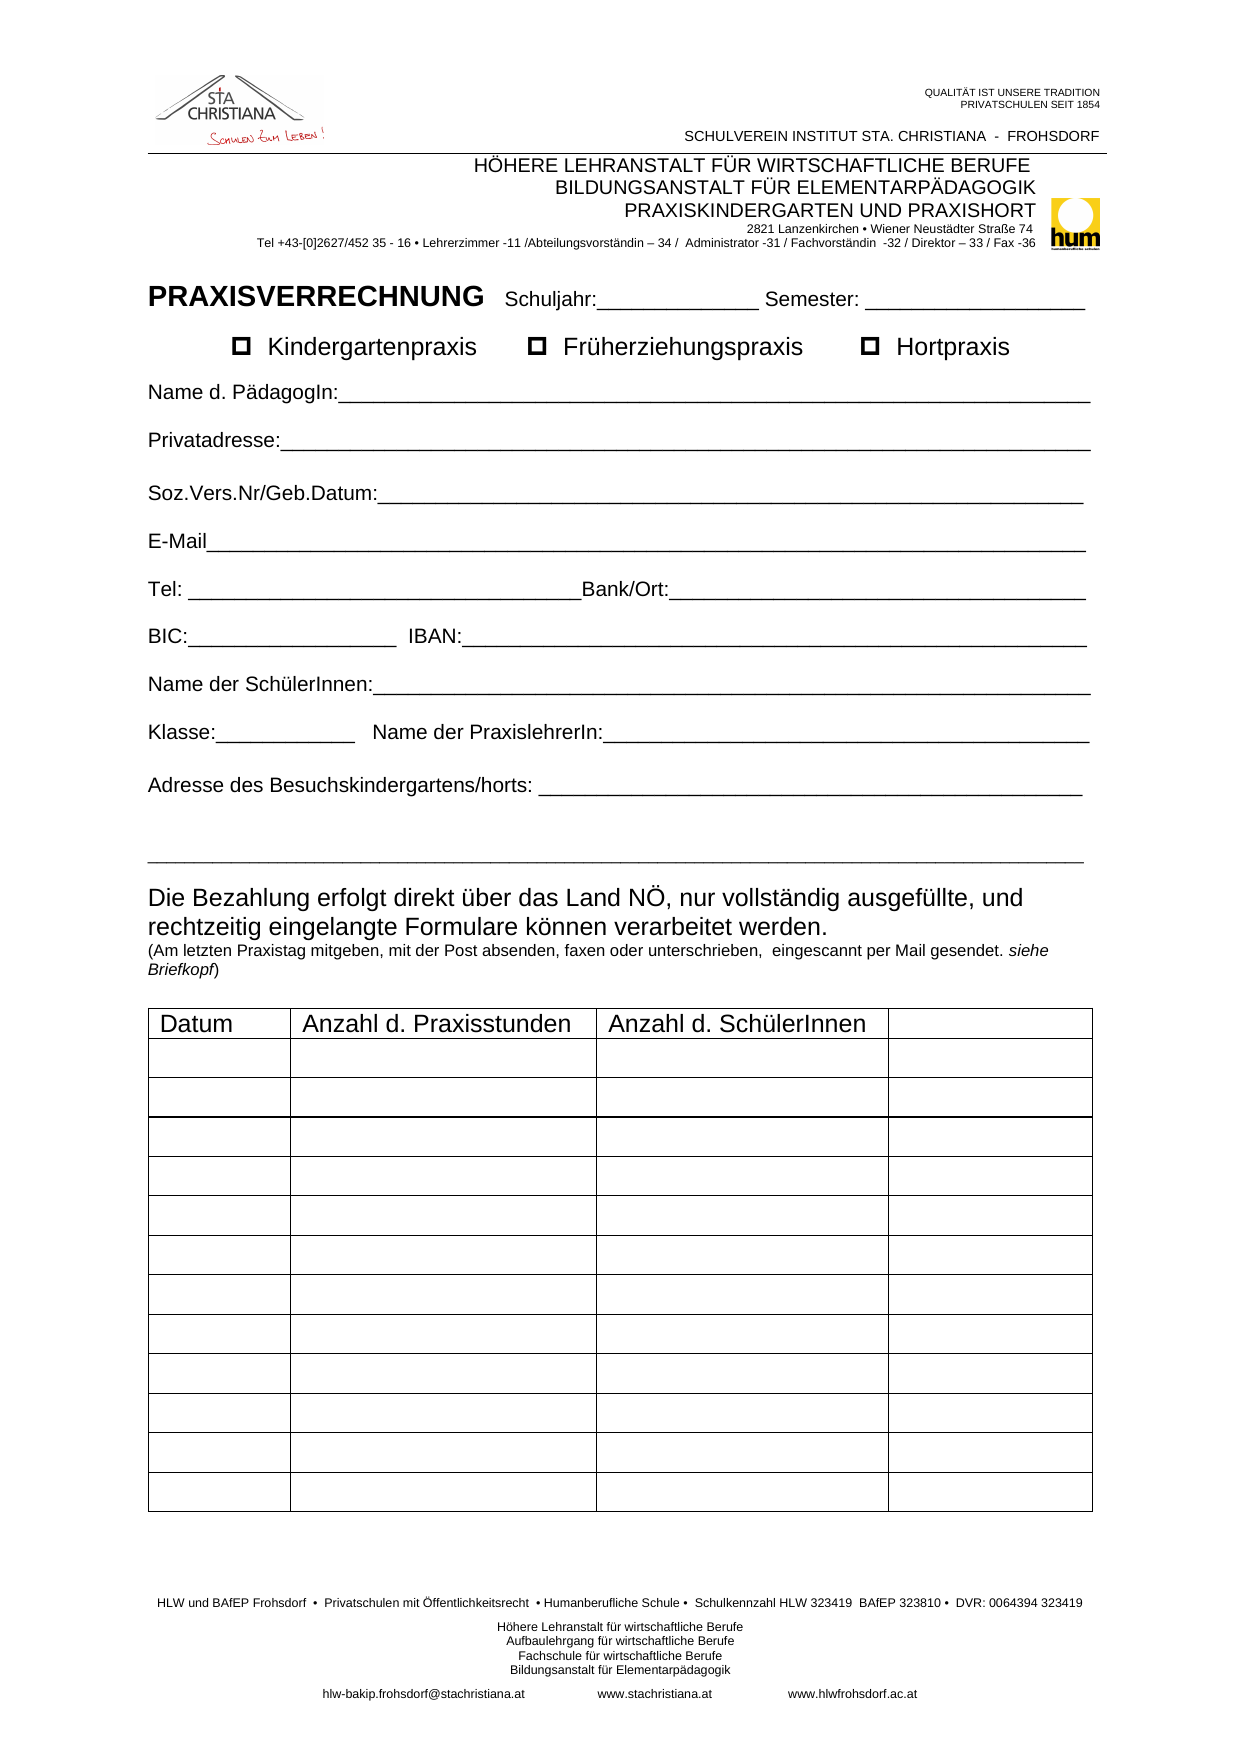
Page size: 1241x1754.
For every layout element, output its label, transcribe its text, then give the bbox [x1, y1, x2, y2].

table_cell [889, 1315, 1092, 1353]
text Soz.Vers.Nr/Geb.Datum:_____________________________________________________________ E-Mail____________________________________________________________________________ Tel: __________________________________Bank/Ort:____________________________________ BIC:__________________ IBAN:______________________________________________________ Name der SchülerInnen:______________________________________________________________ Klasse:____________ Name der PraxislehrerIn:__________________________________________ [148, 481, 1092, 744]
table_cell [149, 1433, 290, 1472]
table_cell [597, 1433, 888, 1472]
table_cell [149, 1078, 290, 1116]
table_cell [291, 1196, 596, 1235]
table_header Datum [149, 1009, 290, 1037]
table_cell [889, 1196, 1092, 1235]
table_cell [149, 1196, 290, 1235]
table_cell [597, 1236, 888, 1274]
table_cell [291, 1118, 596, 1156]
picture [1051, 198, 1100, 251]
table_cell [597, 1394, 888, 1432]
text Kindergartenpraxis Früherziehungspraxis Hortpraxis [148, 332, 1092, 361]
table_cell [149, 1039, 290, 1077]
text Name d. PädagogIn:_________________________________________________________________ Privatadresse:______________________________________________________________________ [148, 380, 1092, 481]
table_cell [149, 1236, 290, 1274]
table_header [889, 1009, 1092, 1037]
table_cell [149, 1157, 290, 1195]
table_cell [597, 1315, 888, 1353]
table_cell [149, 1354, 290, 1393]
table_cell [889, 1354, 1092, 1393]
table_header Anzahl d. Praxisstunden [291, 1009, 596, 1037]
table_cell [291, 1236, 596, 1274]
table_cell [889, 1394, 1092, 1432]
table_cell [291, 1078, 596, 1116]
table_cell [291, 1157, 596, 1195]
table_cell [889, 1275, 1092, 1314]
table_cell [597, 1118, 888, 1156]
table_cell [149, 1394, 290, 1432]
table_cell [889, 1118, 1092, 1156]
table_cell [597, 1157, 888, 1195]
table_cell [597, 1078, 888, 1116]
table_cell [291, 1394, 596, 1432]
table_cell [291, 1354, 596, 1393]
table_cell [889, 1078, 1092, 1116]
picture [155, 75, 324, 145]
table_cell [149, 1118, 290, 1156]
table_cell [291, 1473, 596, 1511]
text Adresse des Besuchskindergartens/horts: _______________________________________________ [148, 773, 1092, 826]
table_cell [149, 1473, 290, 1511]
table_cell [597, 1275, 888, 1314]
table_cell [597, 1039, 888, 1077]
text _____________________________________________________________________________________________________ Die Bezahlung erfolgt direkt über das Land NÖ, nur vollständig ausgefüllte, und rechtzeitig eingelangte Formulare können verarbeitet werden. (Am letzten Praxistag mitgeben, mit der Post absenden, faxen oder unterschrieben, eingescannt per Mail gesendet. siehe Briefkopf) [148, 826, 1092, 979]
table_header Anzahl d. SchülerInnen [597, 1009, 888, 1037]
text PRAXISVERRECHNUNG Schuljahr:______________ Semester: ___________________ [148, 279, 1092, 313]
table_cell [291, 1039, 596, 1077]
table_cell [597, 1196, 888, 1235]
table_cell [889, 1157, 1092, 1195]
table_cell [889, 1433, 1092, 1472]
table_cell [149, 1315, 290, 1353]
table_cell [291, 1315, 596, 1353]
table_cell [149, 1275, 290, 1314]
table_cell [597, 1473, 888, 1511]
table_cell [291, 1433, 596, 1472]
table_cell [291, 1275, 596, 1314]
table_cell [889, 1039, 1092, 1077]
table_cell [889, 1473, 1092, 1511]
table_cell [597, 1354, 888, 1393]
table_cell [889, 1236, 1092, 1274]
